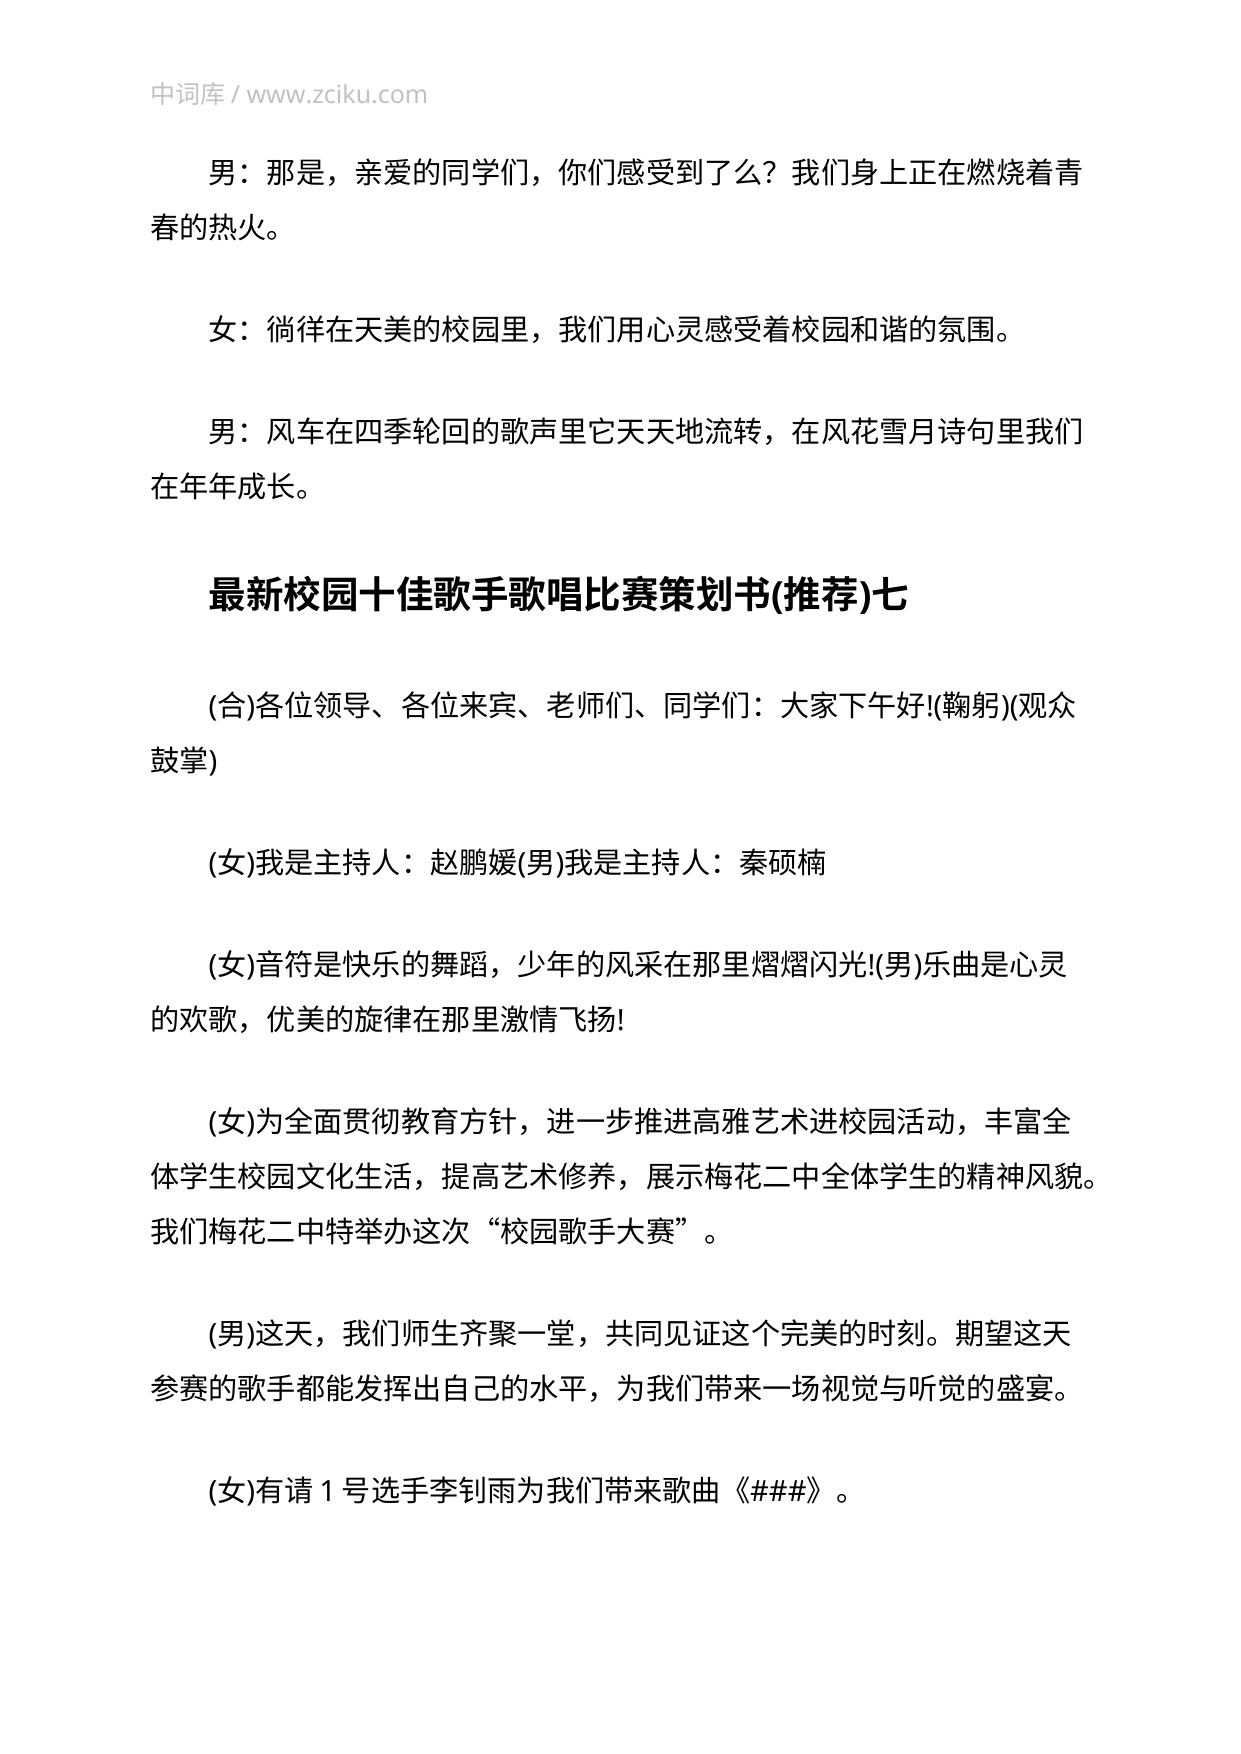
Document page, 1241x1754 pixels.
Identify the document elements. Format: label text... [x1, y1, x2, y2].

text 最新校园十佳歌手歌唱比赛策划书(推荐)七 [150, 565, 1090, 619]
text 男：风车在四季轮回的歌声里它天天地流转，在风花雪月诗句里我们在年年成长。 [150, 408, 1090, 506]
text (合)各位领导、各位来宾、老师们、同学们：大家下午好!(鞠躬)(观众鼓掌) [150, 683, 1090, 780]
text 女：徜徉在天美的校园里，我们用心灵感受着校园和谐的氛围。 [150, 307, 1090, 349]
text (女)音符是快乐的舞蹈，少年的风采在那里熠熠闪光!(男)乐曲是心灵的欢歌，优美的旋律在那里激情飞扬! [150, 942, 1090, 1039]
text (女)我是主持人：赵鹏媛(男)我是主持人：秦硕楠 [150, 840, 1090, 882]
text (女)为全面贯彻教育方针，进一步推进高雅艺术进校园活动，丰富全体学生校园文化生活，提高艺术修养，展示梅花二中全体学生的精神风貌。我们梅花二中特举办这次“校园歌手大赛”。 [150, 1099, 1090, 1251]
text (男)这天，我们师生齐聚一堂，共同见证这个完美的时刻。期望这天参赛的歌手都能发挥出自己的水平，为我们带来一场视觉与听觉的盛宴。 [150, 1310, 1090, 1408]
text 男：那是，亲爱的同学们，你们感受到了么？我们身上正在燃烧着青春的热火。 [150, 150, 1090, 247]
text (女)有请1号选手李钊雨为我们带来歌曲《###》。 [150, 1467, 1090, 1509]
